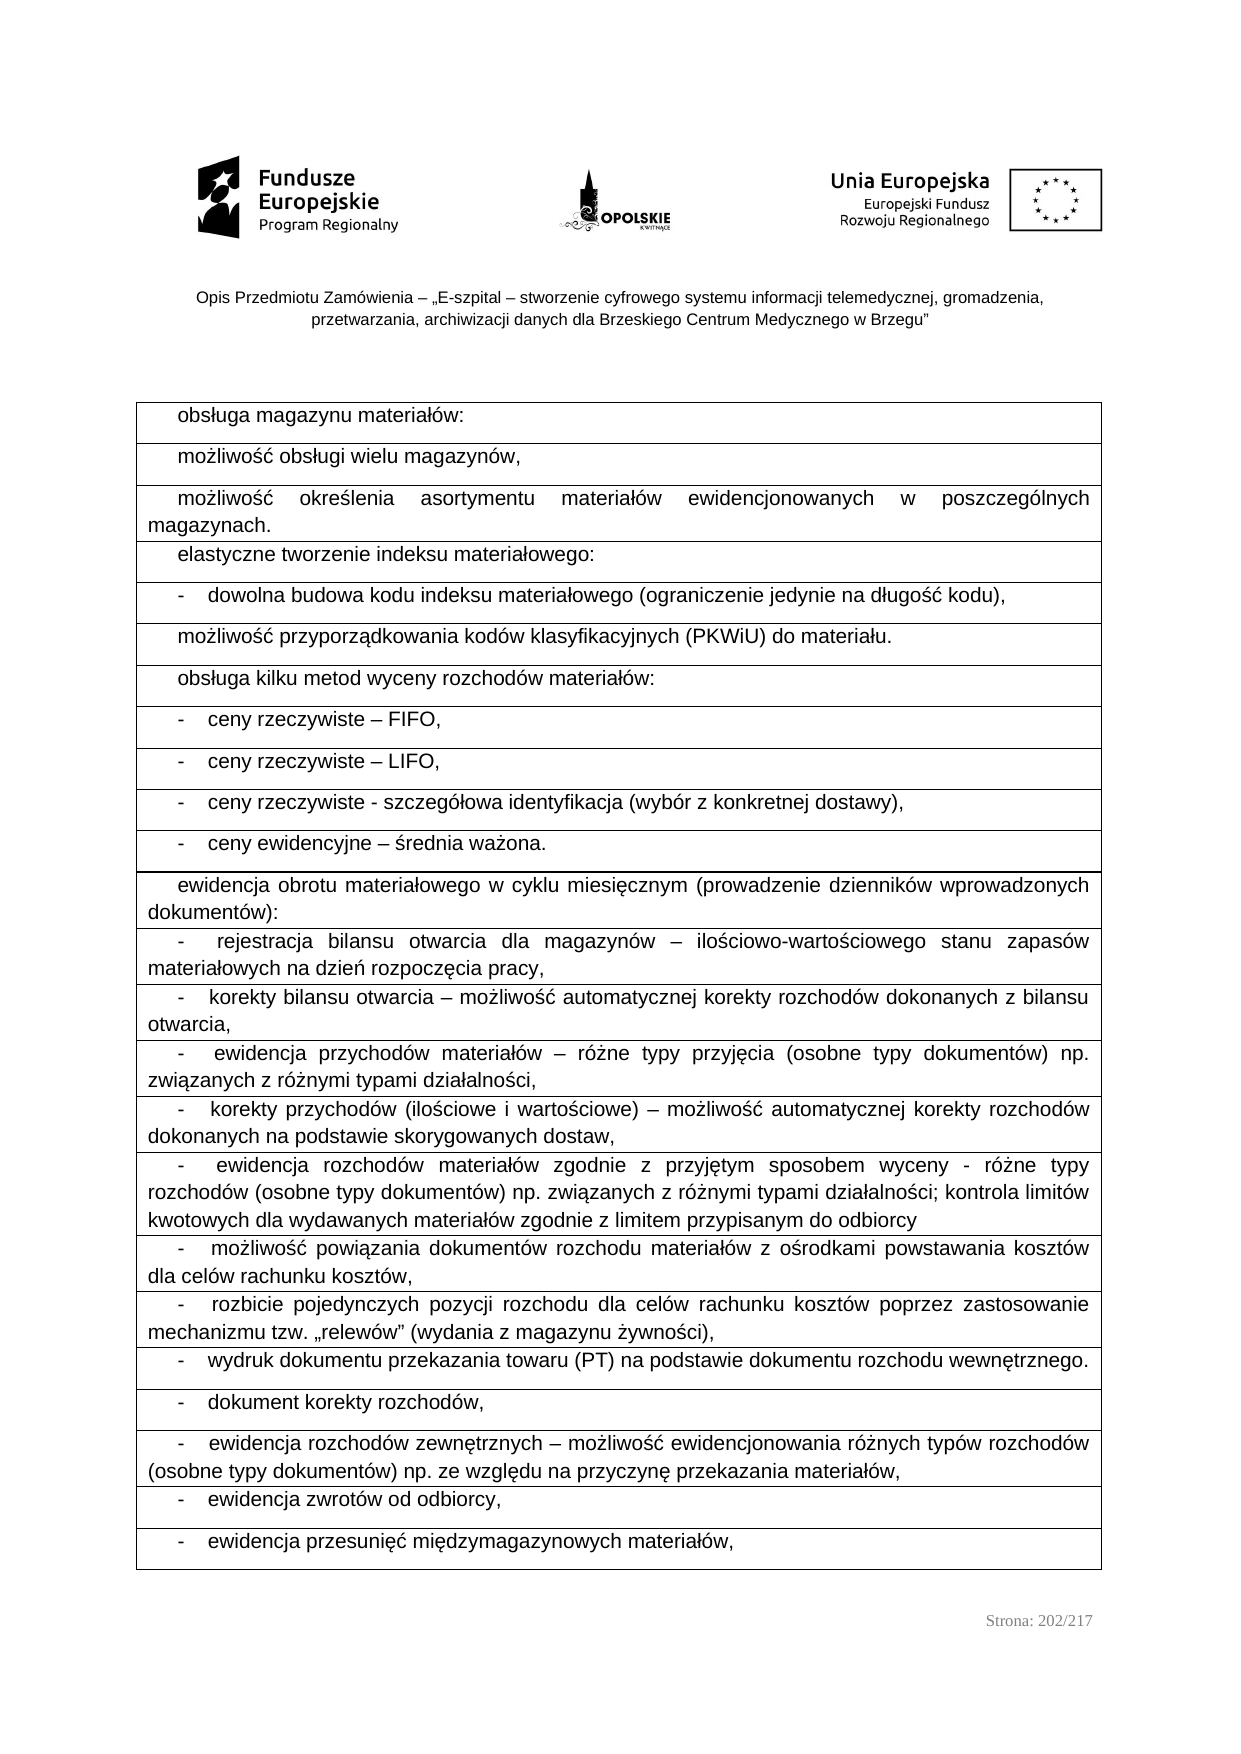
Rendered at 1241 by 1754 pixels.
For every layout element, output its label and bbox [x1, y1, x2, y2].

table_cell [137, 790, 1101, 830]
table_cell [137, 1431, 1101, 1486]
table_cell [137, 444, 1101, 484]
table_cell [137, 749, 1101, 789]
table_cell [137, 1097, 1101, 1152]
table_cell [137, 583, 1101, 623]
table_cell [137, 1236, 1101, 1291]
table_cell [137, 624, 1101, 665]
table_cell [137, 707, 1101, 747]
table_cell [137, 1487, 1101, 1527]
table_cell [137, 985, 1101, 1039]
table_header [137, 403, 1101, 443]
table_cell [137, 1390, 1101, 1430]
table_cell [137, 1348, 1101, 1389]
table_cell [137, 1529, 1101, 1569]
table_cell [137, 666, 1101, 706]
picture [177, 134, 1123, 259]
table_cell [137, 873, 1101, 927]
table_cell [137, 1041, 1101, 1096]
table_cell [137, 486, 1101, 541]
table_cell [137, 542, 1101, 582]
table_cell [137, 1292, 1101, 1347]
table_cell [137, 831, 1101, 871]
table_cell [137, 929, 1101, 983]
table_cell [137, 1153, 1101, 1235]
